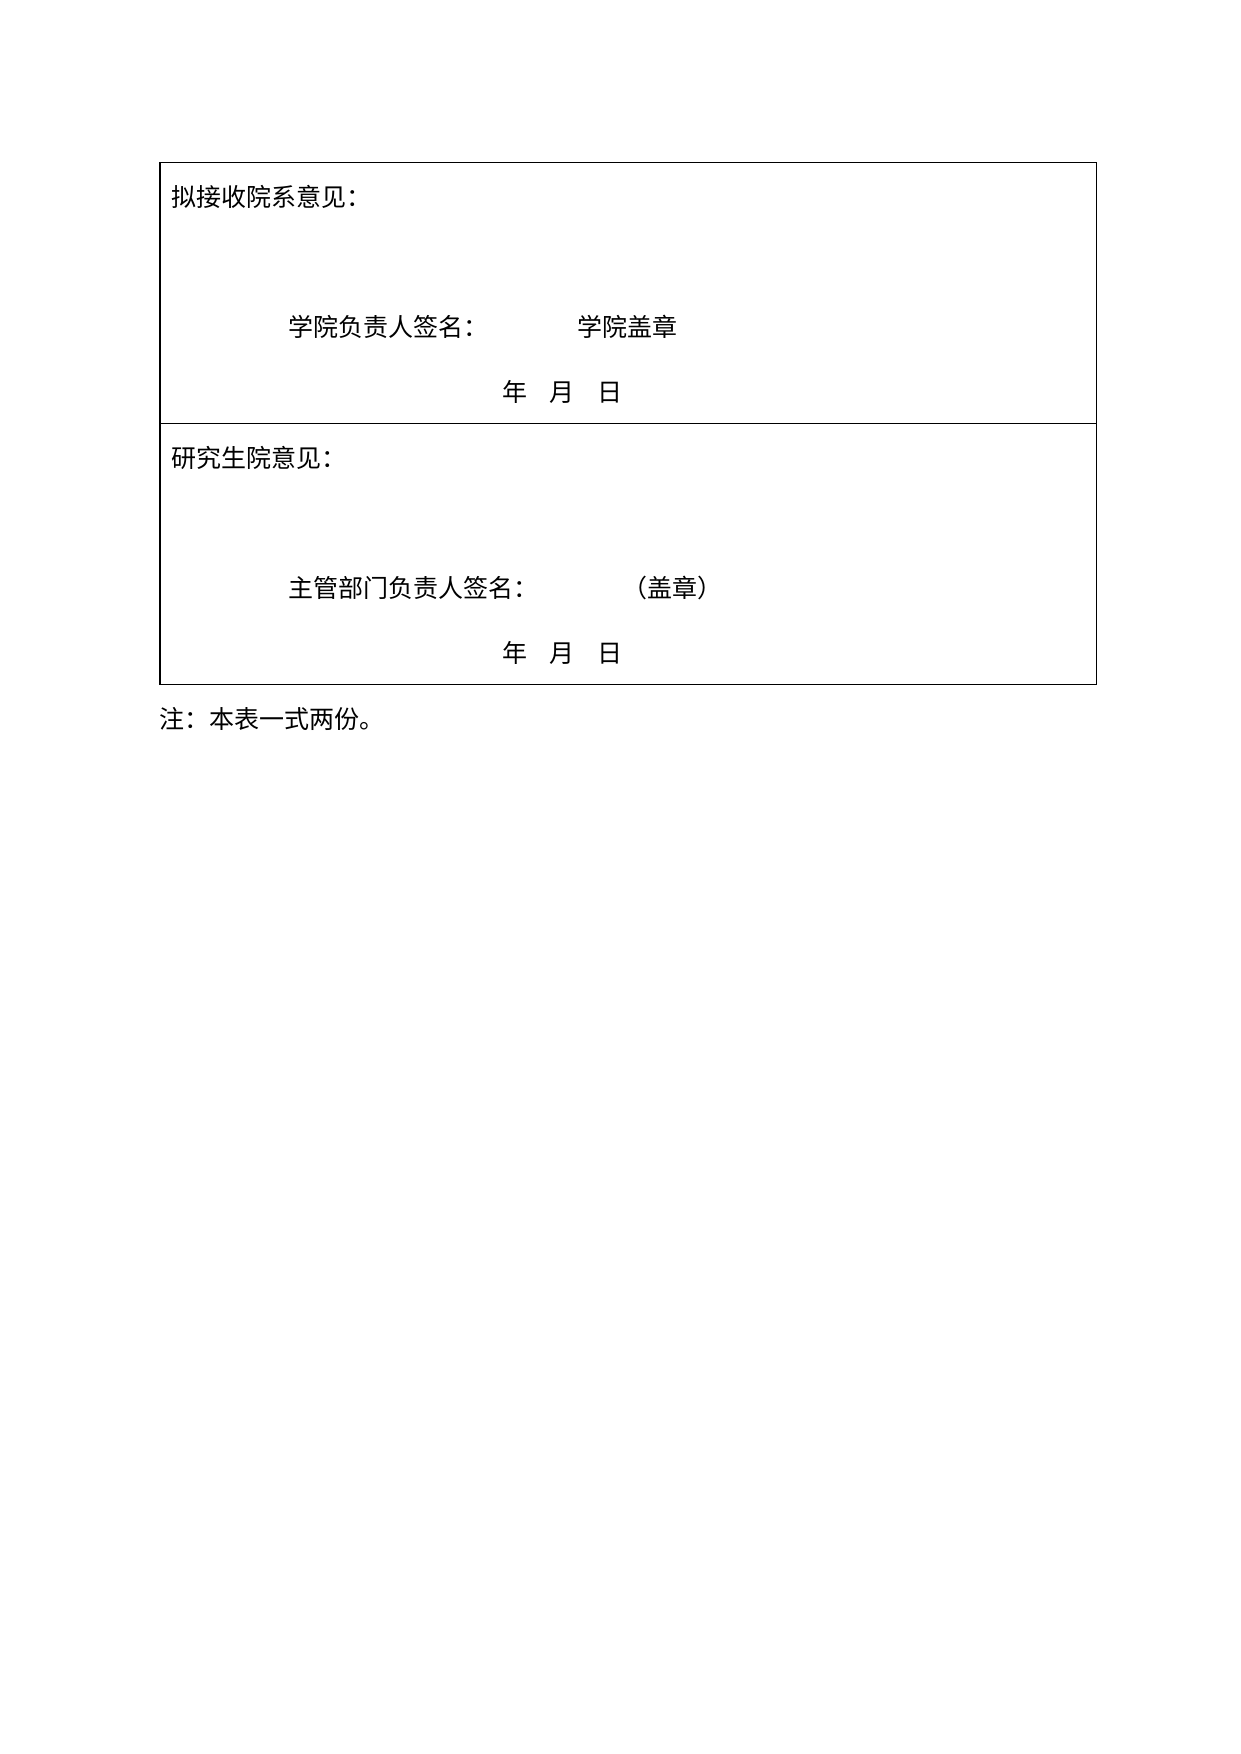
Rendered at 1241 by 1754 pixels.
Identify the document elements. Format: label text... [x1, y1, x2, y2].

table_cell 研究生院意见： 主管部门负责人签名： （盖章） 年 月 日 [161, 424, 1096, 684]
text 注：本表一式两份。 [159, 685, 1081, 750]
table_cell 拟接收院系意见： 学院负责人签名： 学院盖章 年 月 日 [161, 163, 1096, 423]
